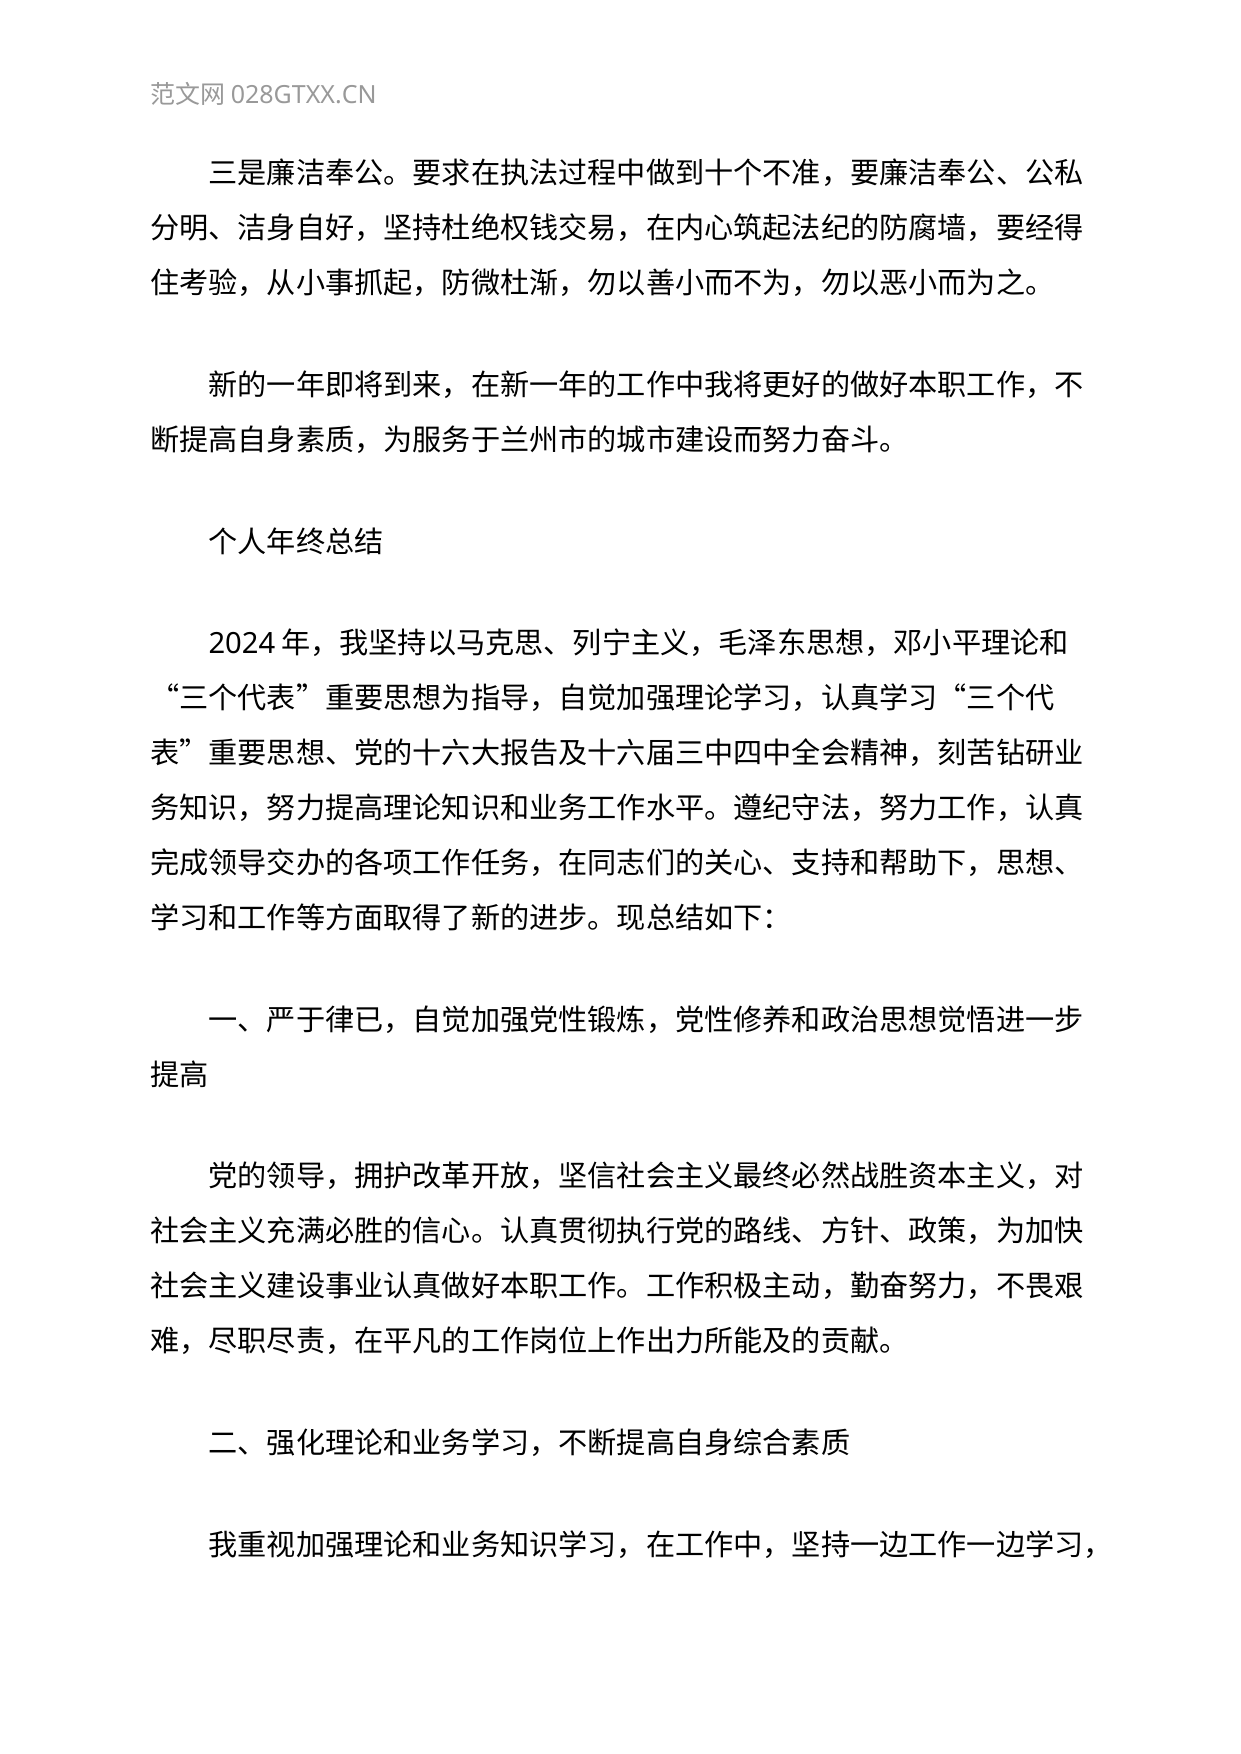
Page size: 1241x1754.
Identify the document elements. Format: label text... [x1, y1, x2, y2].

text 二、强化理论和业务学习，不断提高自身综合素质 [150, 1419, 1090, 1462]
text 一、严于律已，自觉加强党性锻炼，党性修养和政治思想觉悟进一步提高 [150, 996, 1090, 1093]
text 个人年终总结 [150, 518, 1090, 561]
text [150, 1521, 1090, 1563]
text 三是廉洁奉公。要求在执法过程中做到十个不准，要廉洁奉公、公私分明、洁身自好，坚持杜绝权钱交易，在内心筑起法纪的防腐墙，要经得住考验，从小事抓起，防微杜渐，勿以善小而不为，勿以恶小而为之。 [150, 150, 1090, 302]
text 2024年，我坚持以马克思、列宁主义，毛泽东思想，邓小平理论和“三个代表”重要思想为指导，自觉加强理论学习，认真学习“三个代表”重要思想、党的十六大报告及十六届三中四中全会精神，刻苦钻研业务知识，努力提高理论知识和业务工作水平。遵纪守法，努力工作，认真完成领导交办的各项工作任务，在同志们的关心、支持和帮助下，思想、学习和工作等方面取得了新的进步。现总结如下： [150, 620, 1090, 937]
text 新的一年即将到来，在新一年的工作中我将更好的做好本职工作，不断提高自身素质，为服务于兰州市的城市建设而努力奋斗。 [150, 362, 1090, 459]
text 党的领导，拥护改革开放，坚信社会主义最终必然战胜资本主义，对社会主义充满必胜的信心。认真贯彻执行党的路线、方针、政策，为加快社会主义建设事业认真做好本职工作。工作积极主动，勤奋努力，不畏艰难，尽职尽责，在平凡的工作岗位上作出力所能及的贡献。 [150, 1153, 1090, 1360]
